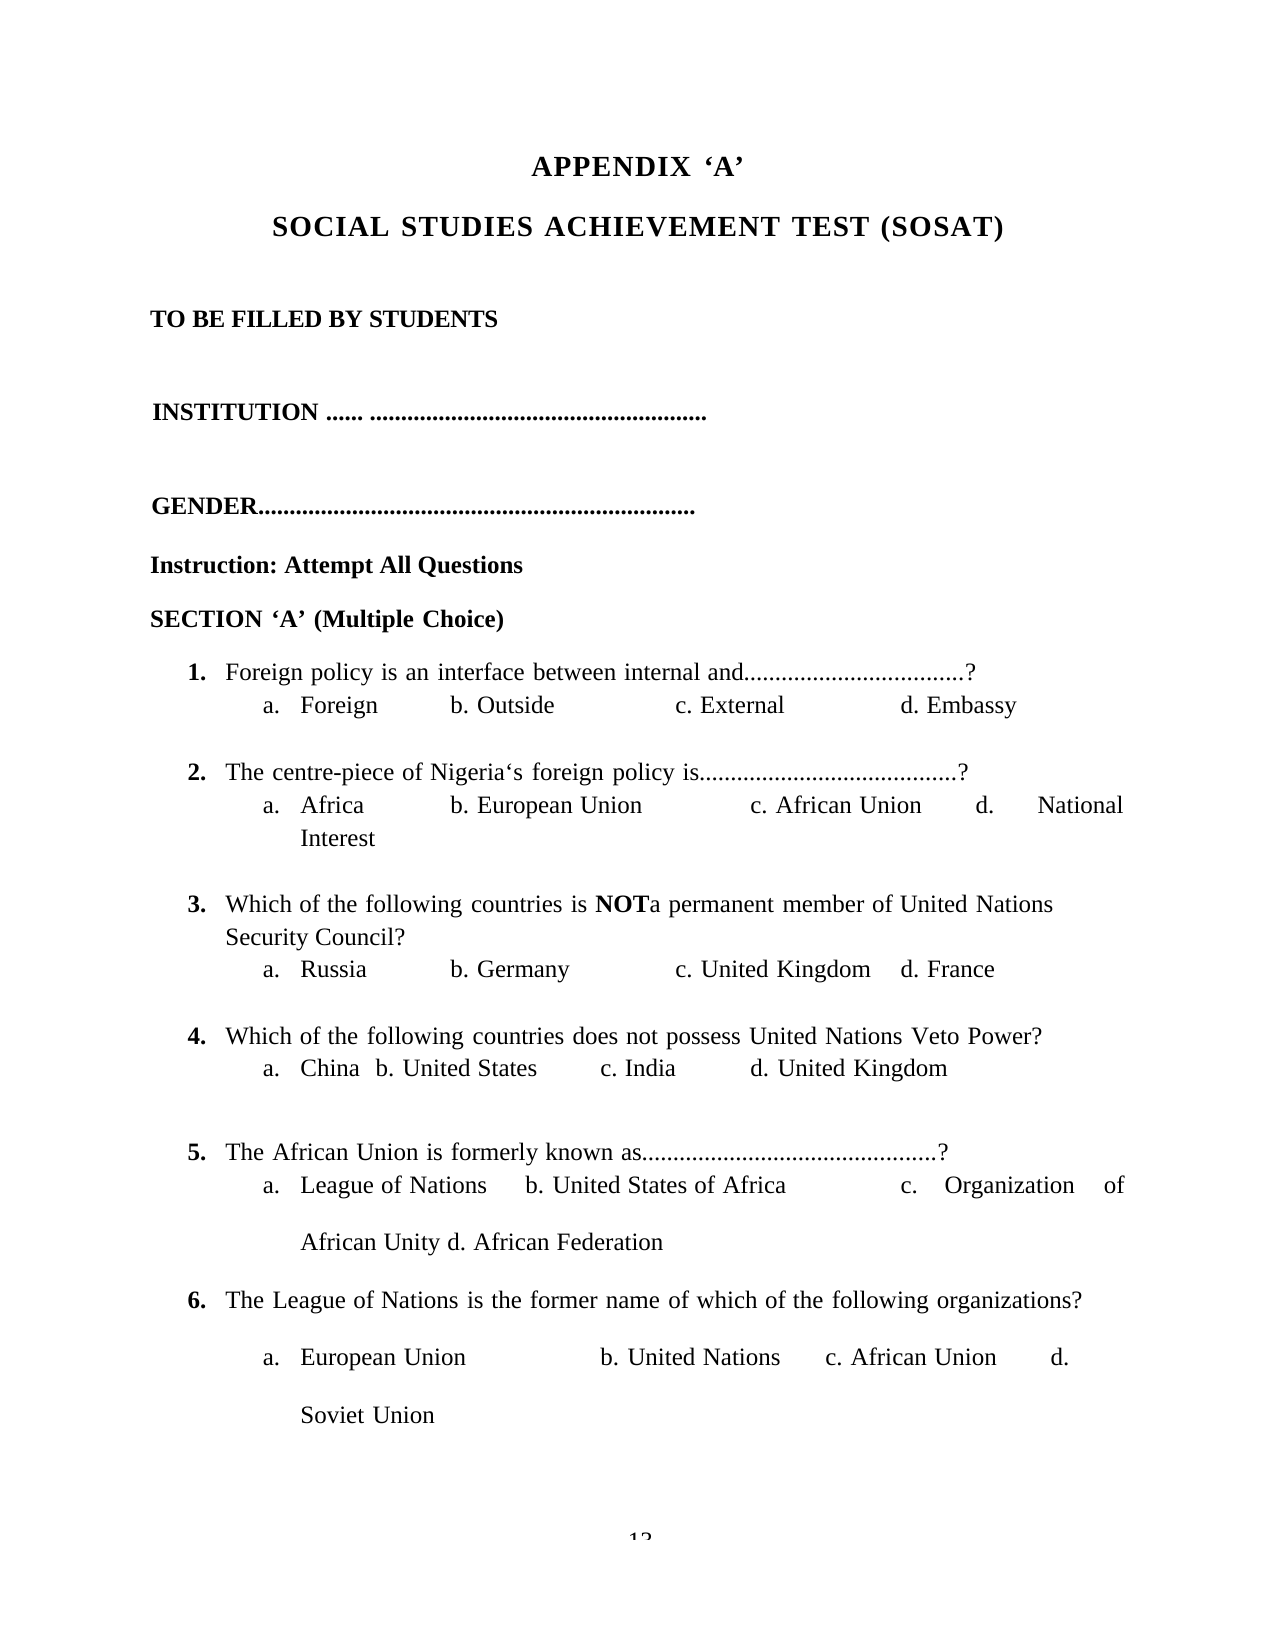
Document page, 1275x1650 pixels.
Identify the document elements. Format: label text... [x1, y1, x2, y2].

list European Union b. United Nations c. African Union d. [263, 1342, 1173, 1371]
list Which of the following countries does not possess United Nations Veto Power? [187, 1021, 1173, 1050]
text INSTITUTION ...... ...................................................... [152, 397, 1173, 426]
list Russia b. Germany c. United Kingdom d. France [263, 955, 1173, 983]
list Africa b. European Union c. African Union d. National Interest [263, 790, 1126, 851]
list League of Nations b. United States of Africa c. Organization of African Unity d. African Federation [263, 1170, 1126, 1256]
subtitle TO BE FILLED BY STUDENTS [150, 304, 1173, 332]
list The centre-piece of Nigeria‘s foreign policy is ? [187, 757, 1173, 785]
text SOCIAL STUDIES ACHIEVEMENT TEST (SOSAT) [157, 209, 1118, 242]
list The League of Nations is the former name of which of the following organizations? [187, 1285, 1173, 1313]
list The African Union is formerly known as ? [187, 1137, 1173, 1165]
text APPENDIX ‘A’ [157, 149, 1117, 183]
subtitle GENDER...................................................................... [151, 491, 1173, 520]
list China b. United States c. India d. United Kingdom [263, 1053, 1173, 1082]
list Foreign policy is an interface between internal and ? [187, 658, 1173, 686]
text Instruction: Attempt All Questions SECTION ‘A’ (Multiple Choice) [150, 550, 634, 632]
list Which of the following countries is NOTa permanent member of United Nations Security Council? [187, 889, 1124, 950]
list Foreign b. Outside c. External d. Embassy [263, 690, 1173, 719]
text Soviet Union [300, 1400, 1173, 1428]
